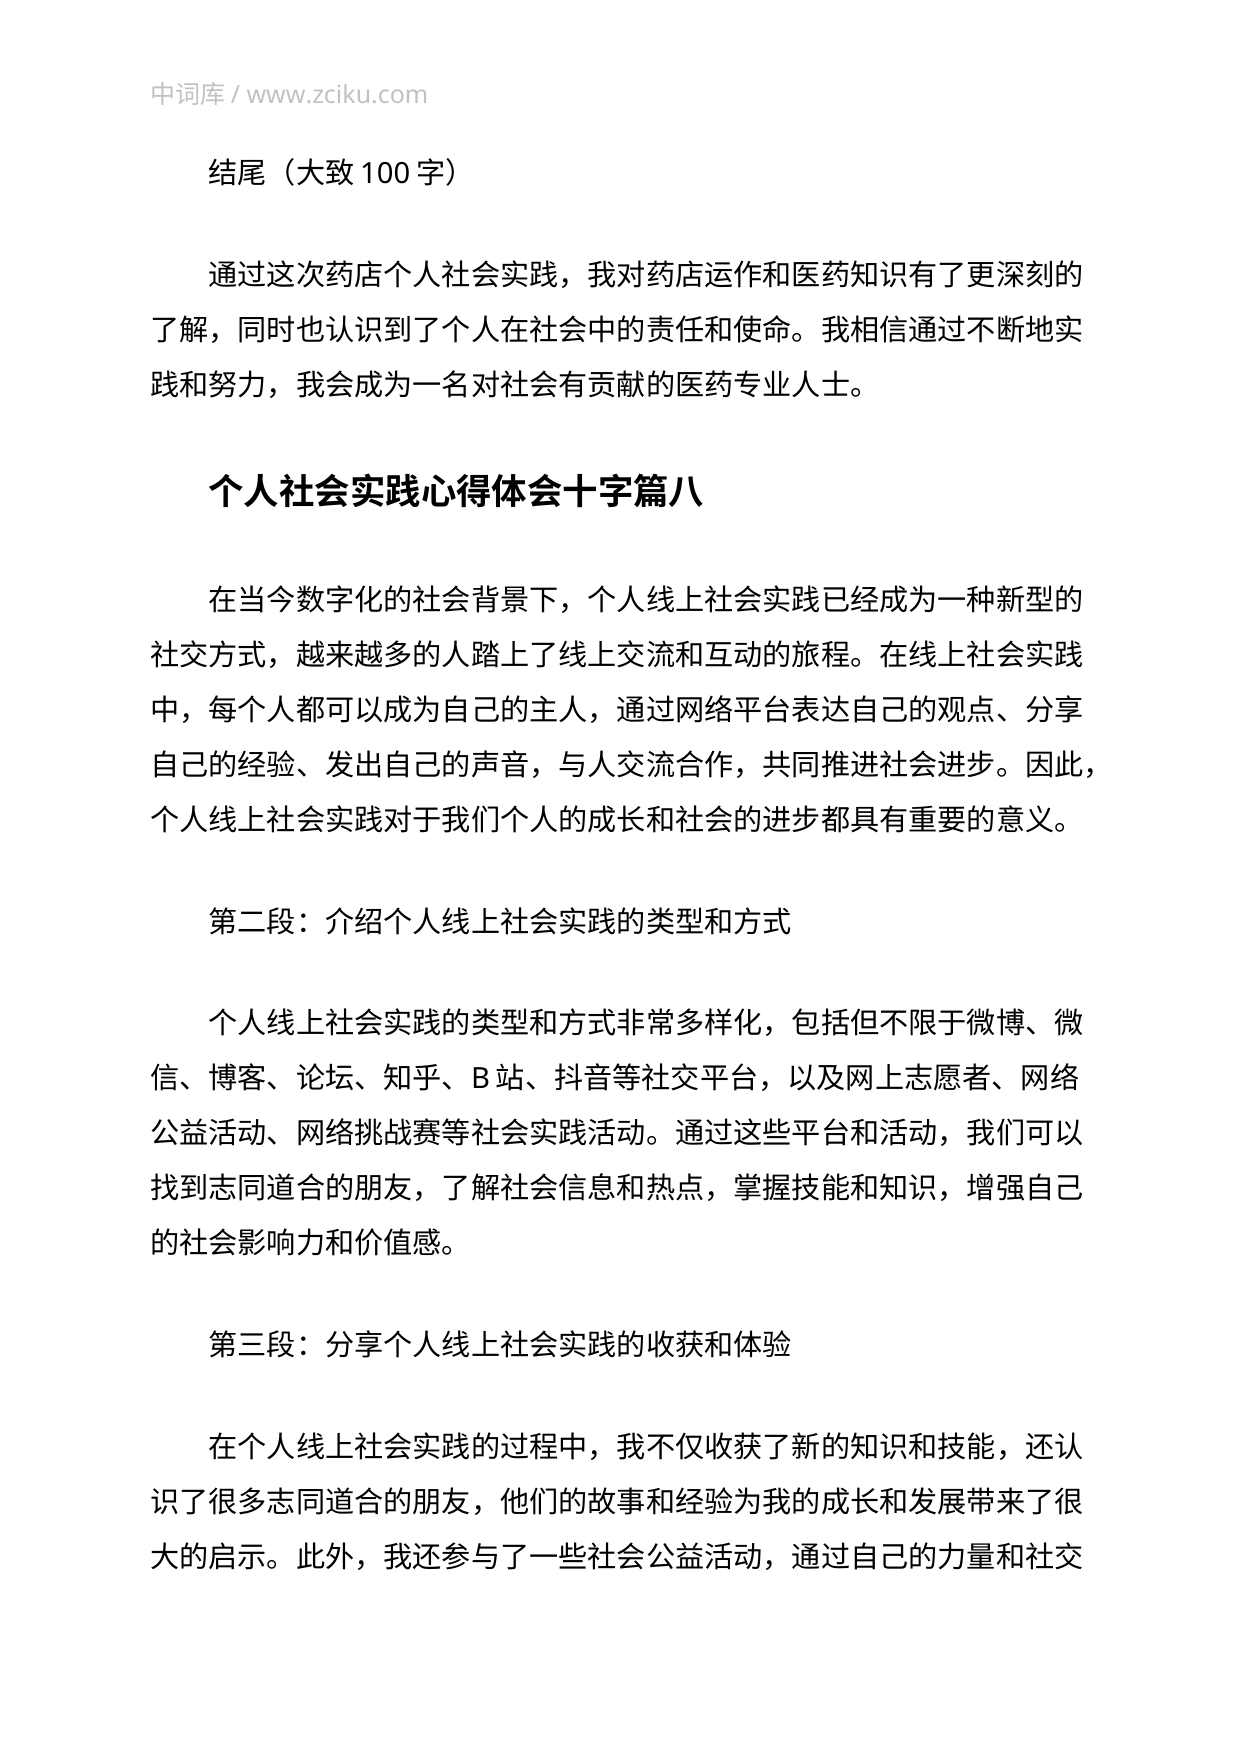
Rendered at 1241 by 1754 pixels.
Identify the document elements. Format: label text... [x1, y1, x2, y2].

text 个人社会实践心得体会十字篇八 [150, 463, 1090, 515]
text 第三段：分享个人线上社会实践的收获和体验 [150, 1322, 1090, 1364]
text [150, 1423, 1090, 1575]
text 通过这次药店个人社会实践，我对药店运作和医药知识有了更深刻的了解，同时也认识到了个人在社会中的责任和使命。我相信通过不断地实践和努力，我会成为一名对社会有贡献的医药专业人士。 [150, 252, 1090, 404]
text 在当今数字化的社会背景下，个人线上社会实践已经成为一种新型的社交方式，越来越多的人踏上了线上交流和互动的旅程。在线上社会实践中，每个人都可以成为自己的主人，通过网络平台表达自己的观点、分享自己的经验、发出自己的声音，与人交流合作，共同推进社会进步。因此，个人线上社会实践对于我们个人的成长和社会的进步都具有重要的意义。 [150, 577, 1090, 839]
text 结尾（大致100字） [150, 150, 1090, 192]
text 个人线上社会实践的类型和方式非常多样化，包括但不限于微博、微信、博客、论坛、知乎、B站、抖音等社交平台，以及网上志愿者、网络公益活动、网络挑战赛等社会实践活动。通过这些平台和活动，我们可以找到志同道合的朋友，了解社会信息和热点，掌握技能和知识，增强自己的社会影响力和价值感。 [150, 1000, 1090, 1262]
text 第二段：介绍个人线上社会实践的类型和方式 [150, 898, 1090, 941]
